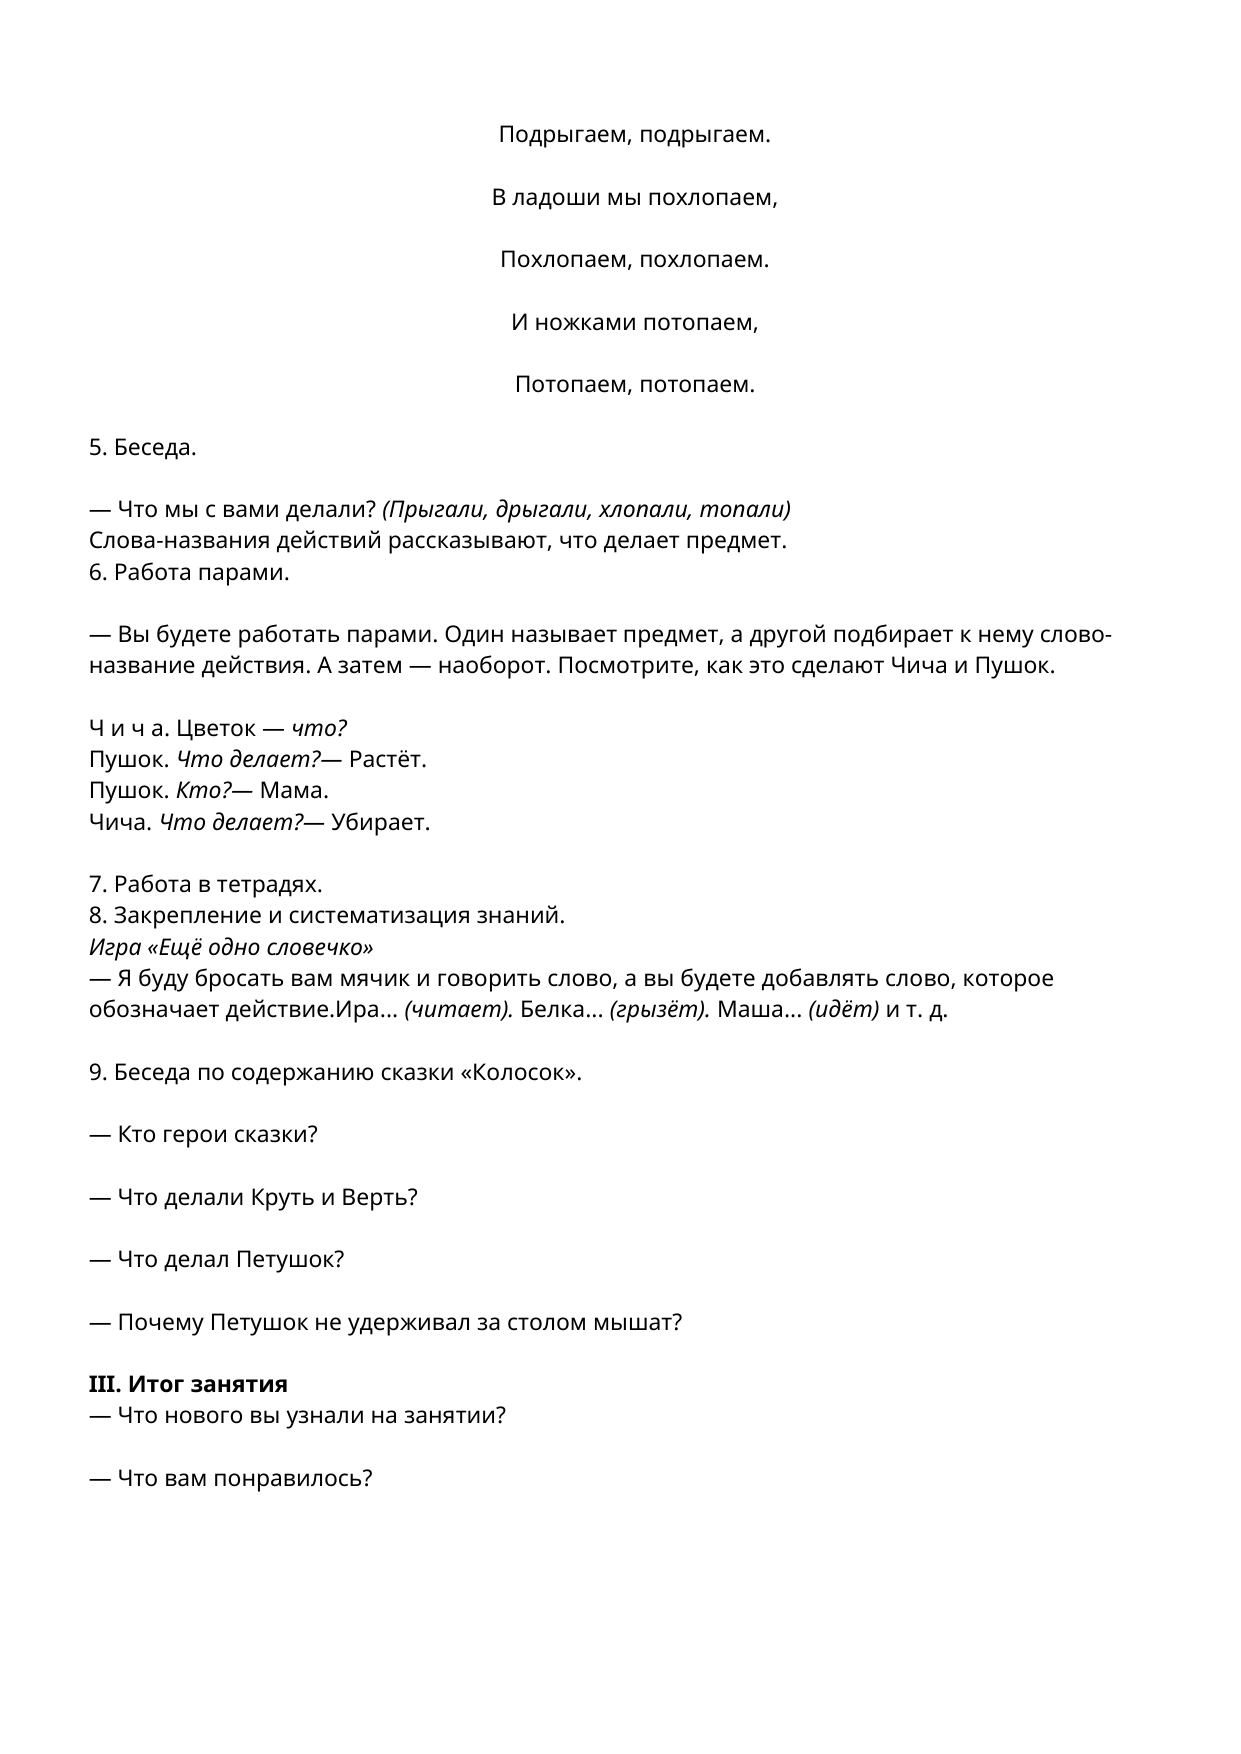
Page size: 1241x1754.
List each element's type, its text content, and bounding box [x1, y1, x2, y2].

text 9. Беседа по содержанию сказки «Колосок». [88, 1056, 1181, 1087]
text Слова-названия действий рассказывают, что делает предмет. [88, 524, 1181, 556]
text Пушок. Кто?— Мама. [88, 774, 1181, 806]
text Ч и ч а. Цветок — что? [88, 712, 1181, 743]
text Пушок. Что делает?— Растёт. [88, 743, 1181, 774]
text — Почему Петушок не удерживал за столом мышат? [88, 1306, 1181, 1337]
text — Что делали Круть и Верть? [88, 1181, 1181, 1212]
text Потопаем, потопаем. [88, 368, 1181, 399]
text — Что мы с вами делали? (Прыгали, дрыгали, хлопали, топали) [88, 493, 1181, 524]
text — Вы будете работать парами. Один называет предмет, а другой подбирает к нему слово-название действия. А затем — наоборот. Посмотрите, как это сделают Чича и Пушок. [88, 618, 1181, 681]
text В ладоши мы похлопаем, [88, 181, 1181, 212]
text 7. Работа в тетрадях. [88, 837, 1181, 899]
text Чича. Что делает?— Убирает. [88, 806, 1181, 837]
text Похлопаем, похлопаем. [88, 243, 1181, 274]
text — Кто герои сказки? [88, 1118, 1181, 1149]
text — Что нового вы узнали на занятии? [88, 1399, 1181, 1431]
text 5. Беседа. [88, 431, 1181, 462]
text III. Итог занятия [88, 1368, 1181, 1399]
text Подрыгаем, подрыгаем. [88, 118, 1181, 149]
text 8. Закрепление и систематизация знаний. [88, 899, 1181, 931]
text И ножками потопаем, [88, 306, 1181, 337]
text — Что вам понравилось? [88, 1462, 1181, 1493]
text Игра «Ещё одно словечко» [88, 931, 1181, 962]
text — Что делал Петушок? [88, 1243, 1181, 1274]
text — Я буду бросать вам мячик и говорить слово, а вы будете добавлять слово, которое обозначает действие.Ира... (читает). Белка... (грызёт). Маша... (идёт) и т. д. [88, 962, 1181, 1024]
text 6. Работа парами. [88, 556, 1181, 587]
